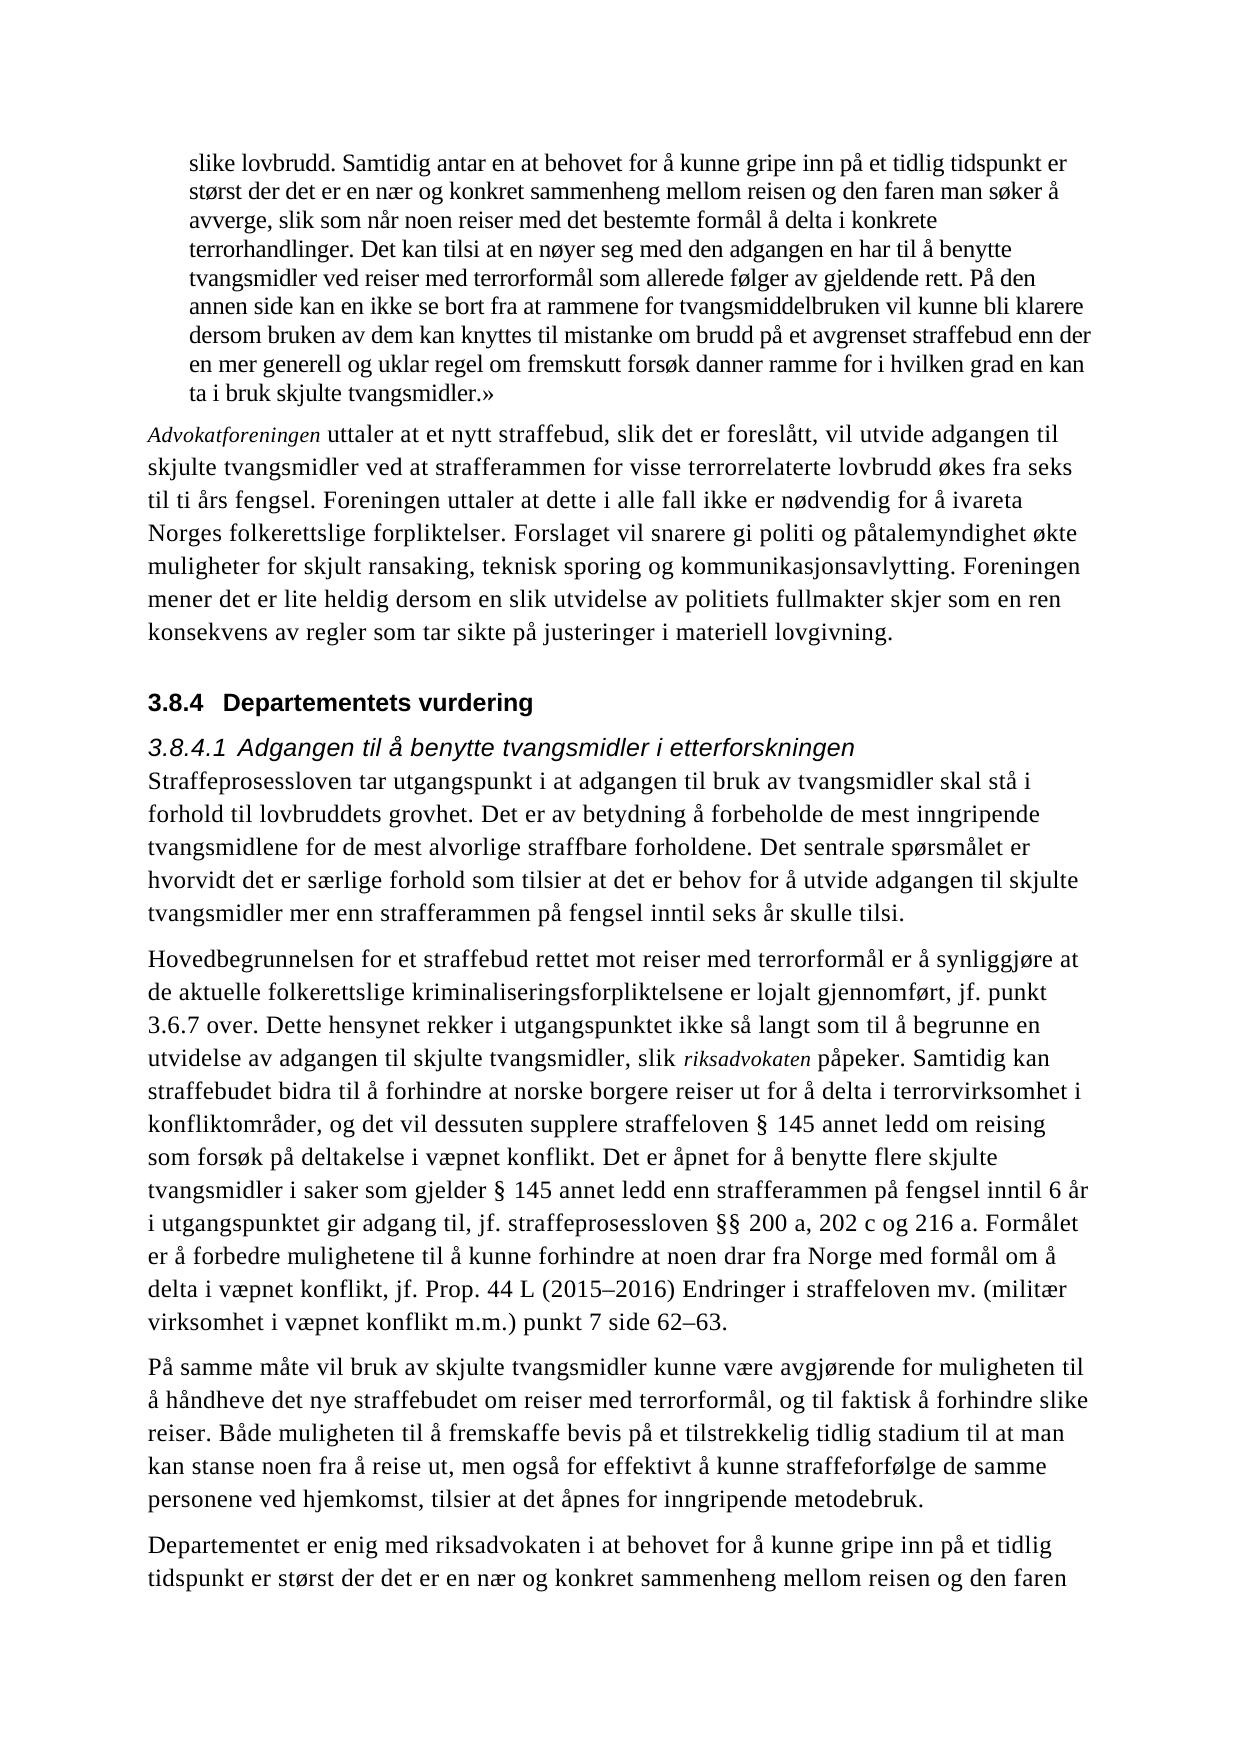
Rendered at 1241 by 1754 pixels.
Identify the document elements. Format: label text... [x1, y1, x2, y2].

text Advokatforeningen uttaler at et nytt straffebud, slik det er foreslått, vil utvide adgangen til skjulte tvangsmidler ved at strafferammen for visse terrorrelaterte lovbrudd økes fra seks til ti års fengsel. Foreningen uttaler at dette i alle fall ikke er nødvendig for å ivareta Norges folkerettslige forpliktelser. Forslaget vil snarere gi politi og påtalemyndighet økte muligheter for skjult ransaking, teknisk sporing og kommunikasjonsavlytting. Foreningen mener det er lite heldig dersom en slik utvidelse av politiets fullmakter skjer som en ren konsekvens av regler som tar sikte på justeringer i materiell lovgivning. [148, 419, 1093, 646]
text På samme måte vil bruk av skjulte tvangsmidler kunne være avgjørende for muligheten til å håndheve det nye straffebudet om reiser med terrorformål, og til faktisk å forhindre slike reiser. Både muligheten til å fremskaffe bevis på et tilstrekkelig tidlig stadium til at man kan stanse noen fra å reise ut, men også for effektivt å kunne straffeforfølge de samme personene ved hjemkomst, tilsier at det åpnes for inngripende metodebruk. [148, 1352, 1093, 1513]
subtitle Departementets vurdering [148, 687, 1093, 716]
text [189, 148, 1093, 406]
text Straffeprosessloven tar utgangspunkt i at adgangen til bruk av tvangsmidler skal stå i forhold til lovbruddets grovhet. Det er av betydning å forbeholde de mest inngripende tvangsmidlene for de mest alvorlige straffbare forholdene. Det sentrale spørsmålet er hvorvidt det er særlige forhold som tilsier at det er behov for å utvide adgangen til skjulte tvangsmidler mer enn strafferammen på fengsel inntil seks år skulle tilsi. [148, 766, 1093, 927]
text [148, 1530, 1093, 1592]
subtitle Adgangen til å benytte tvangsmidler i etterforskningen [148, 733, 1093, 762]
text Hovedbegrunnelsen for et straffebud rettet mot reiser med terrorformål er å synliggjøre at de aktuelle folkerettslige kriminaliseringsforpliktelsene er lojalt gjennomført, jf. punkt 3.6.7 over. Dette hensynet rekker i utgangspunktet ikke så langt som til å begrunne en utvidelse av adgangen til skjulte tvangsmidler, slik riksadvokaten påpeker. Samtidig kan straffebudet bidra til å forhindre at norske borgere reiser ut for å delta i terrorvirksomhet i konfliktområder, og det vil dessuten supplere straffeloven § 145 annet ledd om reising som forsøk på deltakelse i væpnet konflikt. Det er åpnet for å benytte flere skjulte tvangsmidler i saker som gjelder § 145 annet ledd enn strafferammen på fengsel inntil 6 år i utgangspunktet gir adgang til, jf. straffeprosessloven §§ 200 a, 202 c og 216 a. Formålet er å forbedre mulighetene til å kunne forhindre at noen drar fra Norge med formål om å delta i væpnet konflikt, jf. Prop. 44 L (2015–2016) Endringer i straffeloven mv. (militær virksomhet i væpnet konflikt m.m.) punkt 7 side 62–63. [148, 944, 1093, 1336]
